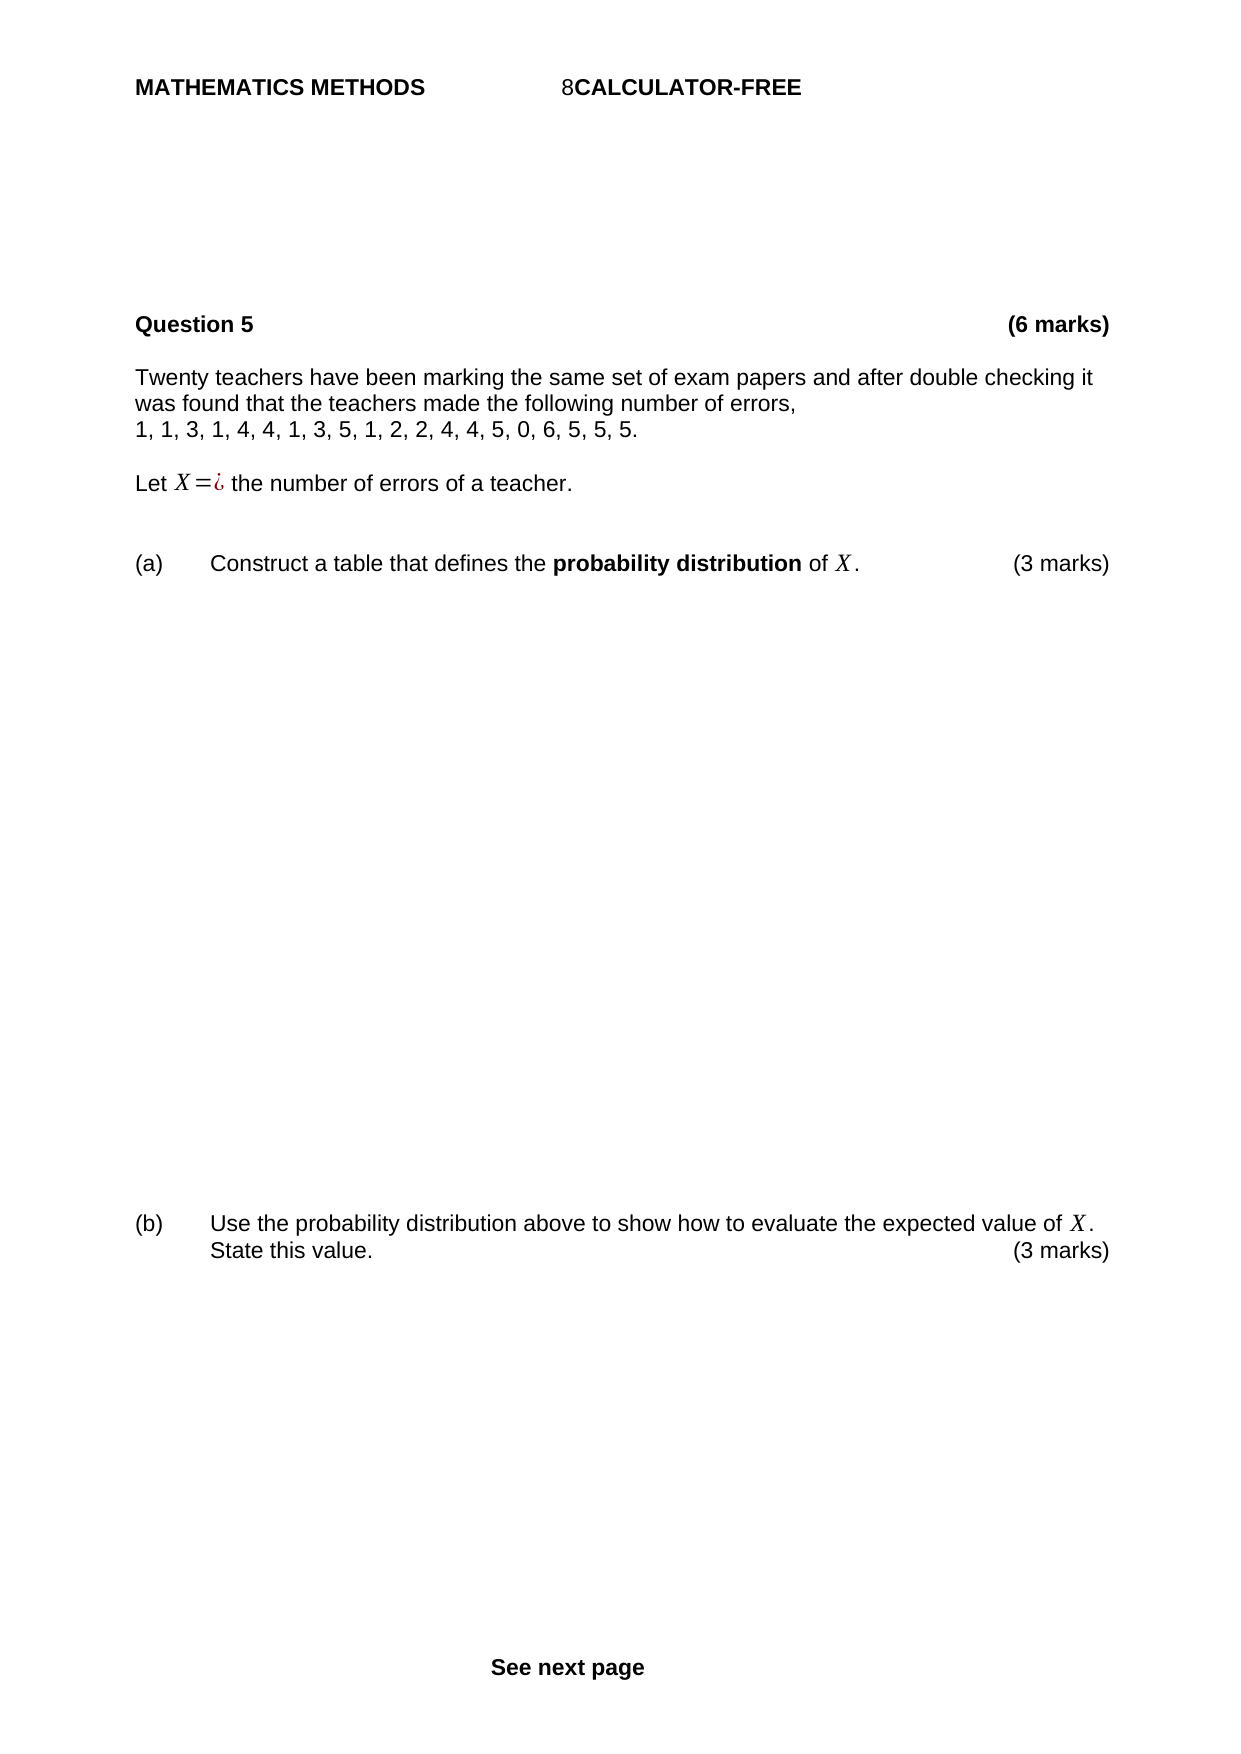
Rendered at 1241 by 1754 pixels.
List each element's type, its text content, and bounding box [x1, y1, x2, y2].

text Let the number of errors of a teacher. [135, 469, 1105, 496]
text Question 5 (6 marks) [135, 311, 1105, 337]
text Twenty teachers have been marking the same set of exam papers and after double checking it was found that the teachers made the following number of errors, 1, 1, 3, 1, 4, 4, 1, 3, 5, 1, 2, 2, 4, 4, 5, 0, 6, 5, 5, 5. [135, 363, 1105, 442]
text (a) Construct a table that defines the probability distribution of . (3 marks) [135, 549, 1105, 577]
text (b) Use the probability distribution above to show how to evaluate the expected value of . State this value. (3 marks) [135, 1209, 1105, 1263]
